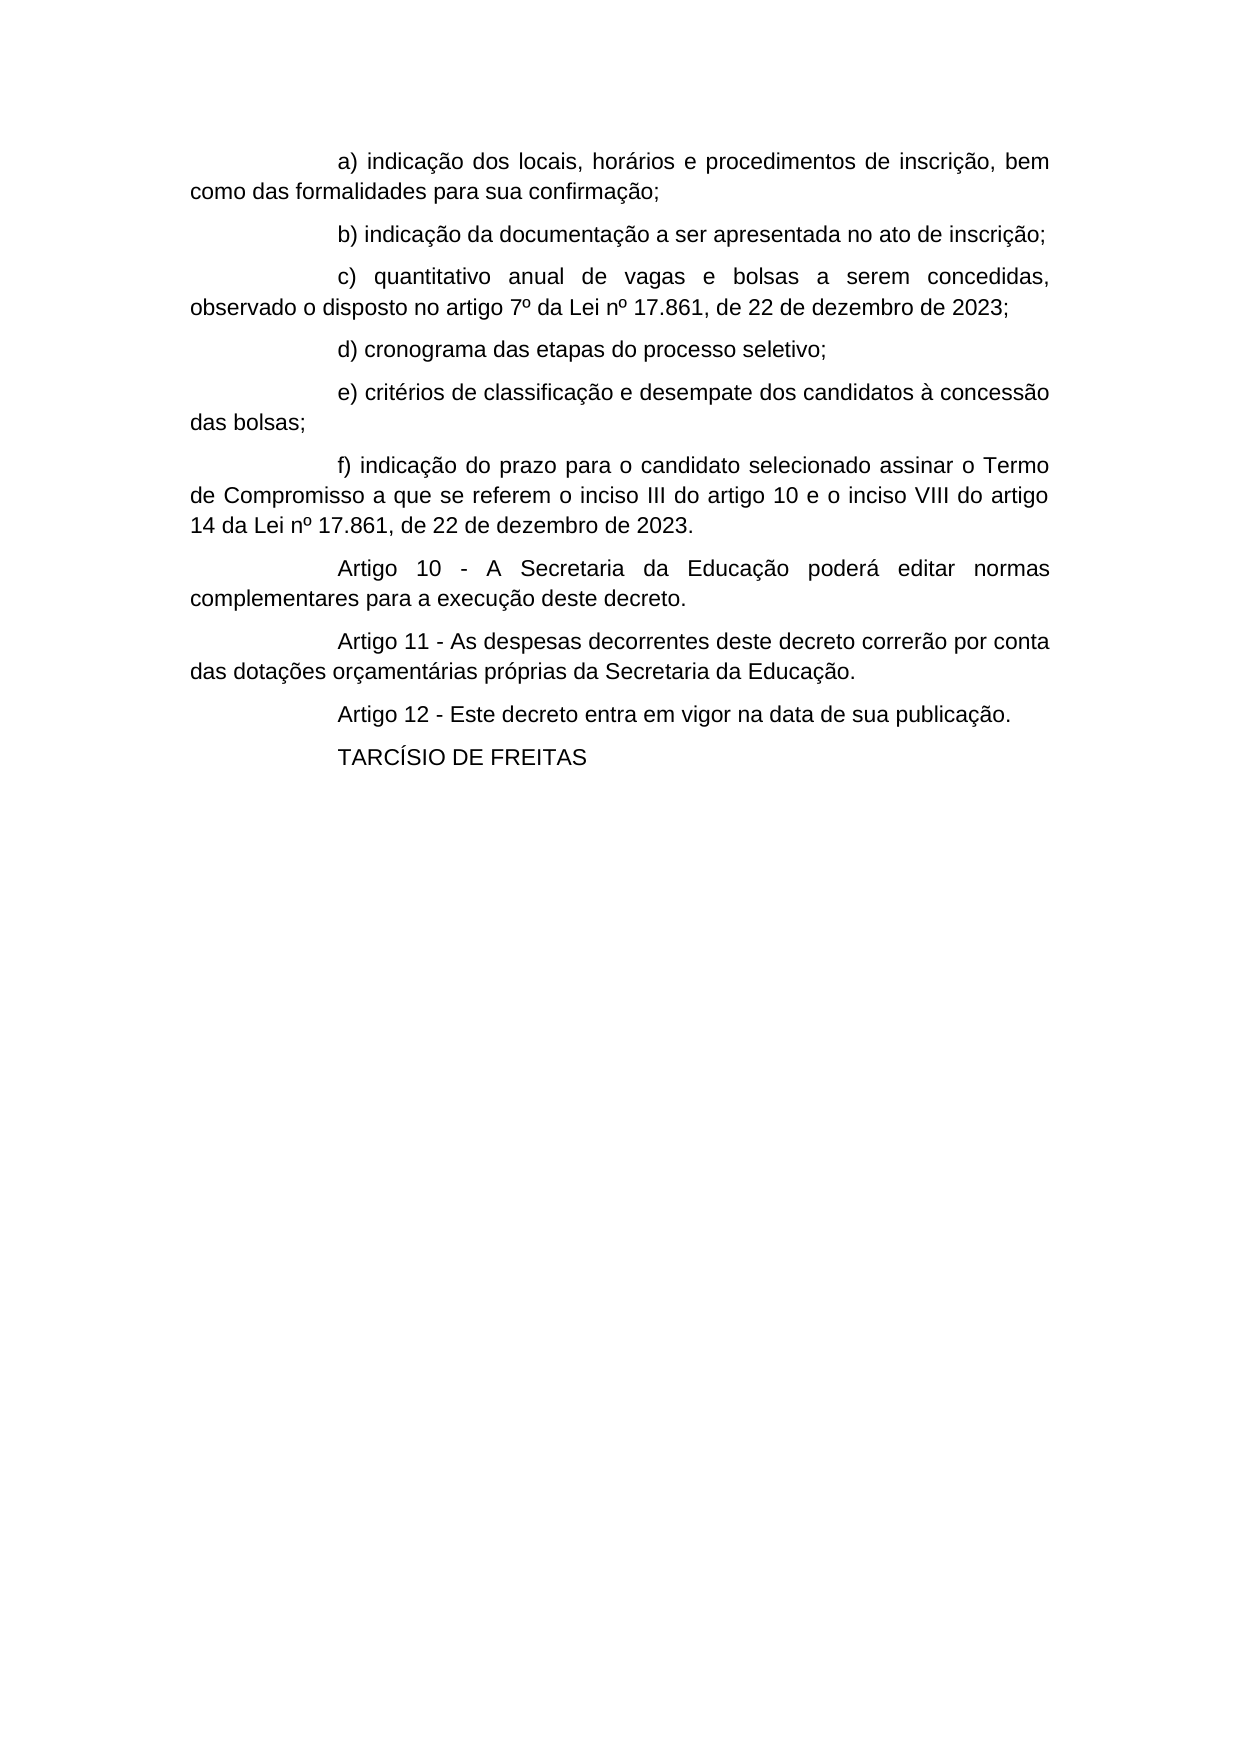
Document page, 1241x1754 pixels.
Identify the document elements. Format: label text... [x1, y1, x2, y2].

text Artigo 11 - As despesas decorrentes deste decreto correrão por conta das dotações orçamentárias próprias da Secretaria da Educação. [190, 628, 1051, 684]
text Artigo 12 - Este decreto entra em vigor na data de sua publicação. [190, 701, 1051, 727]
text c) quantitativo anual de vagas e bolsas a serem concedidas, observado o disposto no artigo 7º da Lei nº 17.861, de 22 de dezembro de 2023; [190, 263, 1051, 320]
text e) critérios de classificação e desempate dos candidatos à concessão das bolsas; [190, 379, 1051, 435]
text f) indicação do prazo para o candidato selecionado assinar o Termo de Compromisso a que se referem o inciso III do artigo 10 e o inciso VIII do artigo 14 da Lei nº 17.861, de 22 de dezembro de 2023. [190, 452, 1051, 538]
text a) indicação dos locais, horários e procedimentos de inscrição, bem como das formalidades para sua confirmação; [190, 148, 1051, 204]
text Artigo 10 - A Secretaria da Educação poderá editar normas complementares para a execução deste decreto. [190, 555, 1051, 611]
text TARCÍSIO DE FREITAS [190, 743, 1051, 770]
text d) cronograma das etapas do processo seletivo; [190, 336, 1051, 362]
text b) indicação da documentação a ser apresentada no ato de inscrição; [190, 221, 1051, 247]
